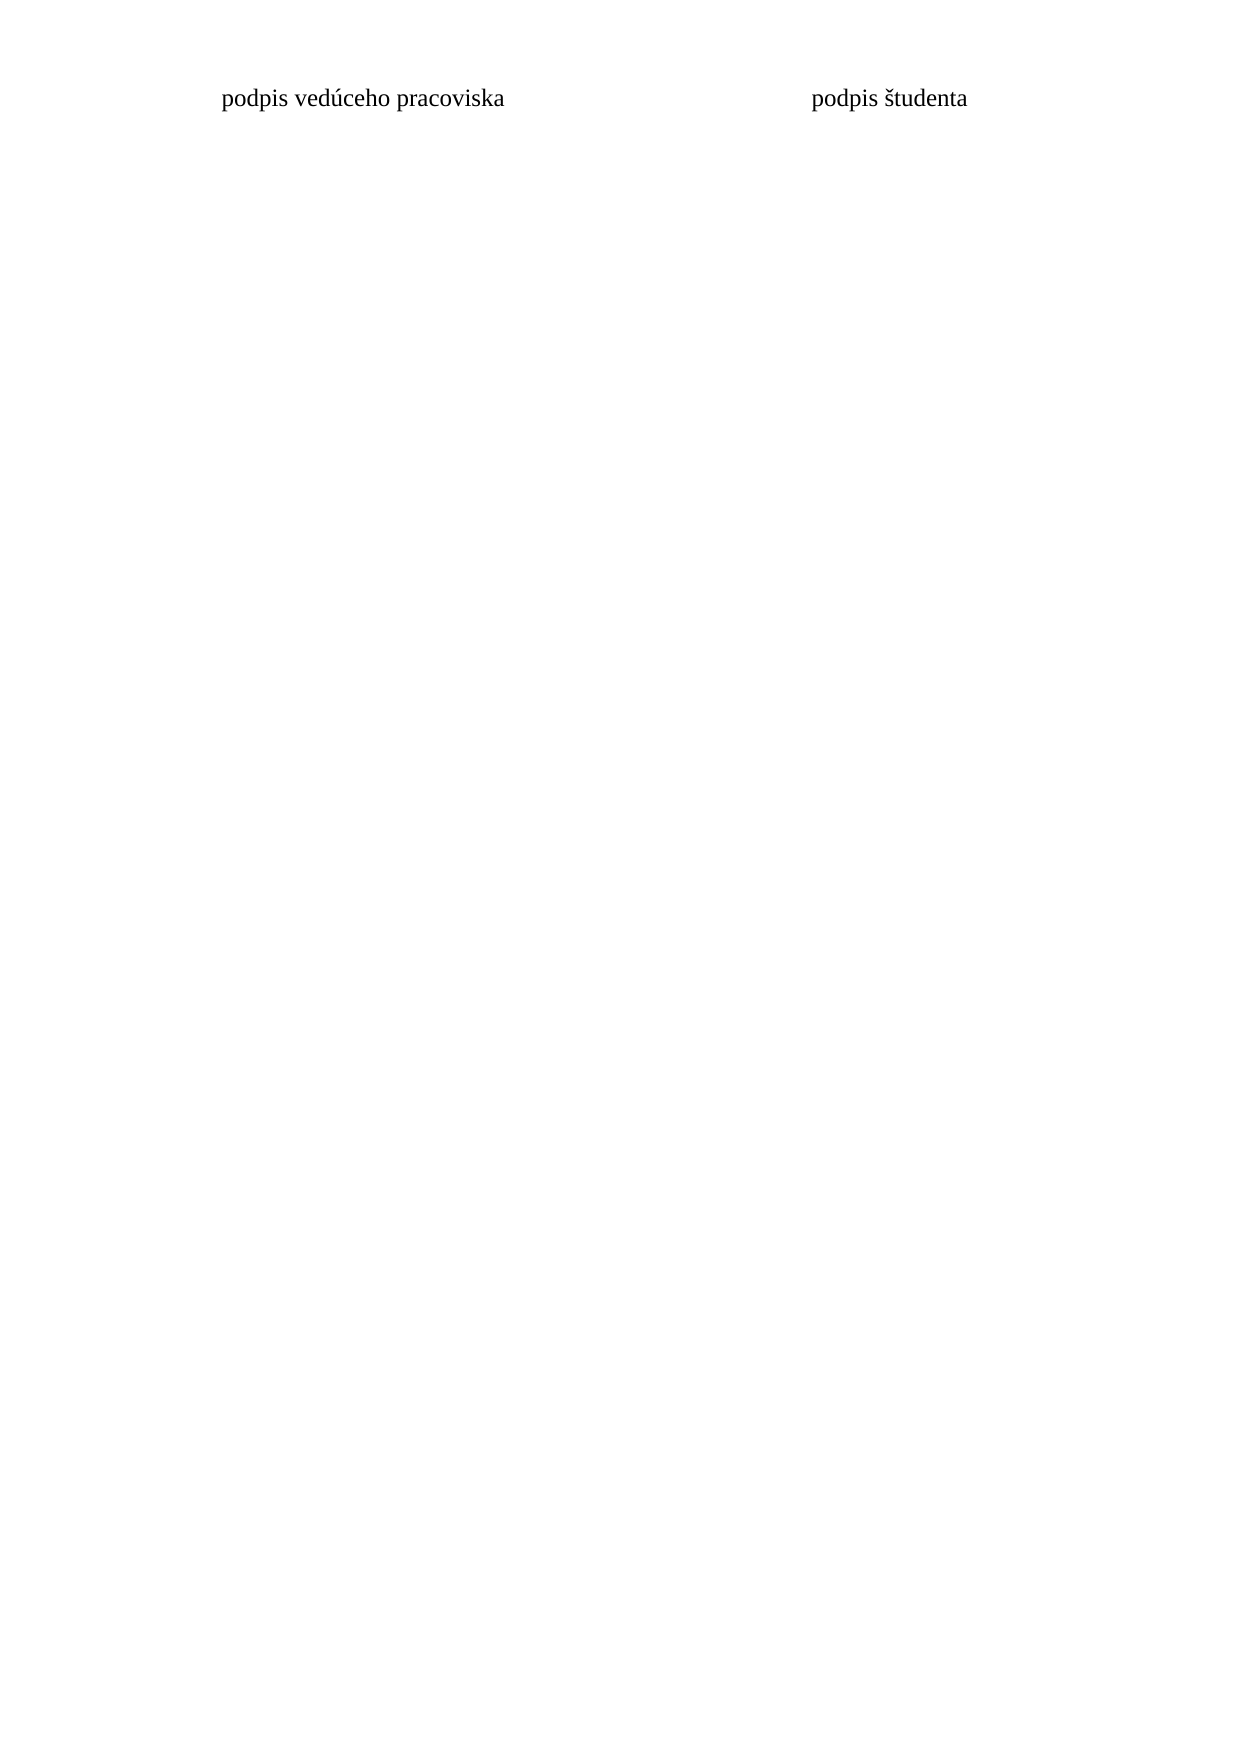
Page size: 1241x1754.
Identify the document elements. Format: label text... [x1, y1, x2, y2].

text podpis vedúceho pracoviska podpis študenta [148, 83, 1092, 111]
